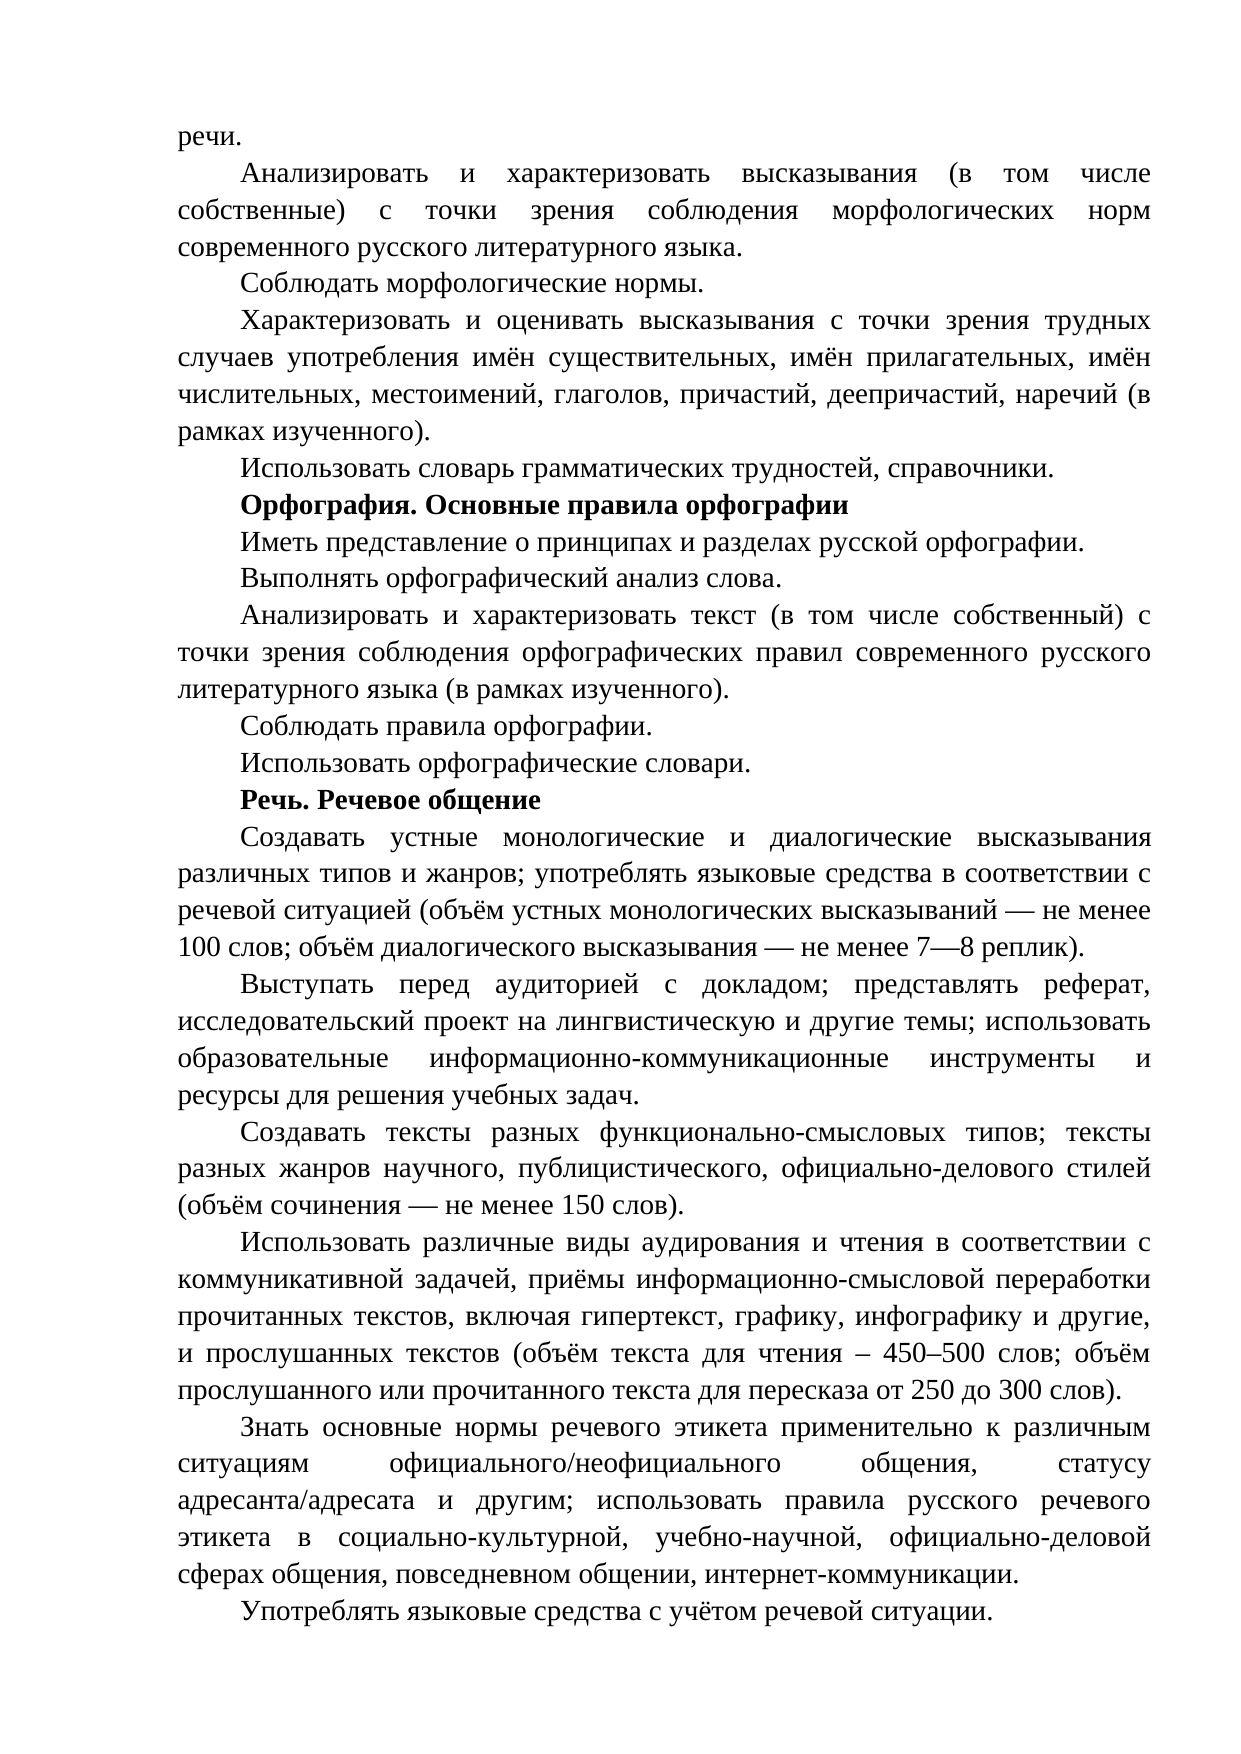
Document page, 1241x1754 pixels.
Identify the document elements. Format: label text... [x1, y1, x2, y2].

text Иметь представление о принципах и разделах русской орфографии. [177, 524, 1152, 557]
text Анализировать и характеризовать текст (в том числе собственный) с точки зрения соблюдения орфографических правил современного русского литературного языка (в рамках изученного). [177, 597, 1152, 705]
text Выступать перед аудиторией с докладом; представлять реферат, исследовательский проект на лингвистическую и другие темы; использовать образовательные информационно-коммуникационные инструменты и ресурсы для решения учебных задач. [177, 966, 1152, 1110]
text Создавать тексты разных функционально-смысловых типов; тексты разных жанров научного, публицистического, официально-делового стилей (объём сочинения — не менее 150 слов). [177, 1114, 1152, 1221]
text Соблюдать морфологические нормы. [177, 266, 1152, 299]
text Употреблять языковые средства с учётом речевой ситуации. [177, 1593, 1152, 1627]
text Соблюдать правила орфографии. [177, 708, 1152, 742]
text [177, 118, 1152, 152]
text Использовать словарь грамматических трудностей, справочники. [177, 450, 1152, 483]
text Создавать устные монологические и диалогические высказывания различных типов и жанров; употреблять языковые средства в соответствии с речевой ситуацией (объём устных монологических высказываний — не менее 100 слов; объём диалогического высказывания — не менее 7—8 реплик). [177, 819, 1152, 963]
text Анализировать и характеризовать высказывания (в том числе собственные) с точки зрения соблюдения морфологических норм современного русского литературного языка. [177, 155, 1152, 262]
text Выполнять орфографический анализ слова. [177, 561, 1152, 594]
text Характеризовать и оценивать высказывания с точки зрения трудных случаев употребления имён существительных, имён прилагательных, имён числительных, местоимений, глаголов, причастий, деепричастий, наречий (в рамках изученного). [177, 302, 1152, 447]
text Речь. Речевое общение [177, 782, 1152, 815]
text Использовать различные виды аудирования и чтения в соответствии с коммуникативной задачей, приёмы информационно-смысловой переработки прочитанных текстов, включая гипертекст, графику, инфографику и другие, и прослушанных текстов (объём текста для чтения – 450–500 слов; объём прослушанного или прочитанного текста для пересказа от 250 до 300 слов). [177, 1224, 1152, 1405]
text Использовать орфографические словари. [177, 745, 1152, 778]
text Орфография. Основные правила орфографии [177, 487, 1152, 520]
text Знать основные нормы речевого этикета применительно к различным ситуациям официального/неофициального общения, статусу адресанта/адресата и другим; использовать правила русского речевого этикета в социально-культурной, учебно-научной, официально-деловой сферах общения, повседневном общении, интернет-коммуникации. [177, 1409, 1152, 1590]
